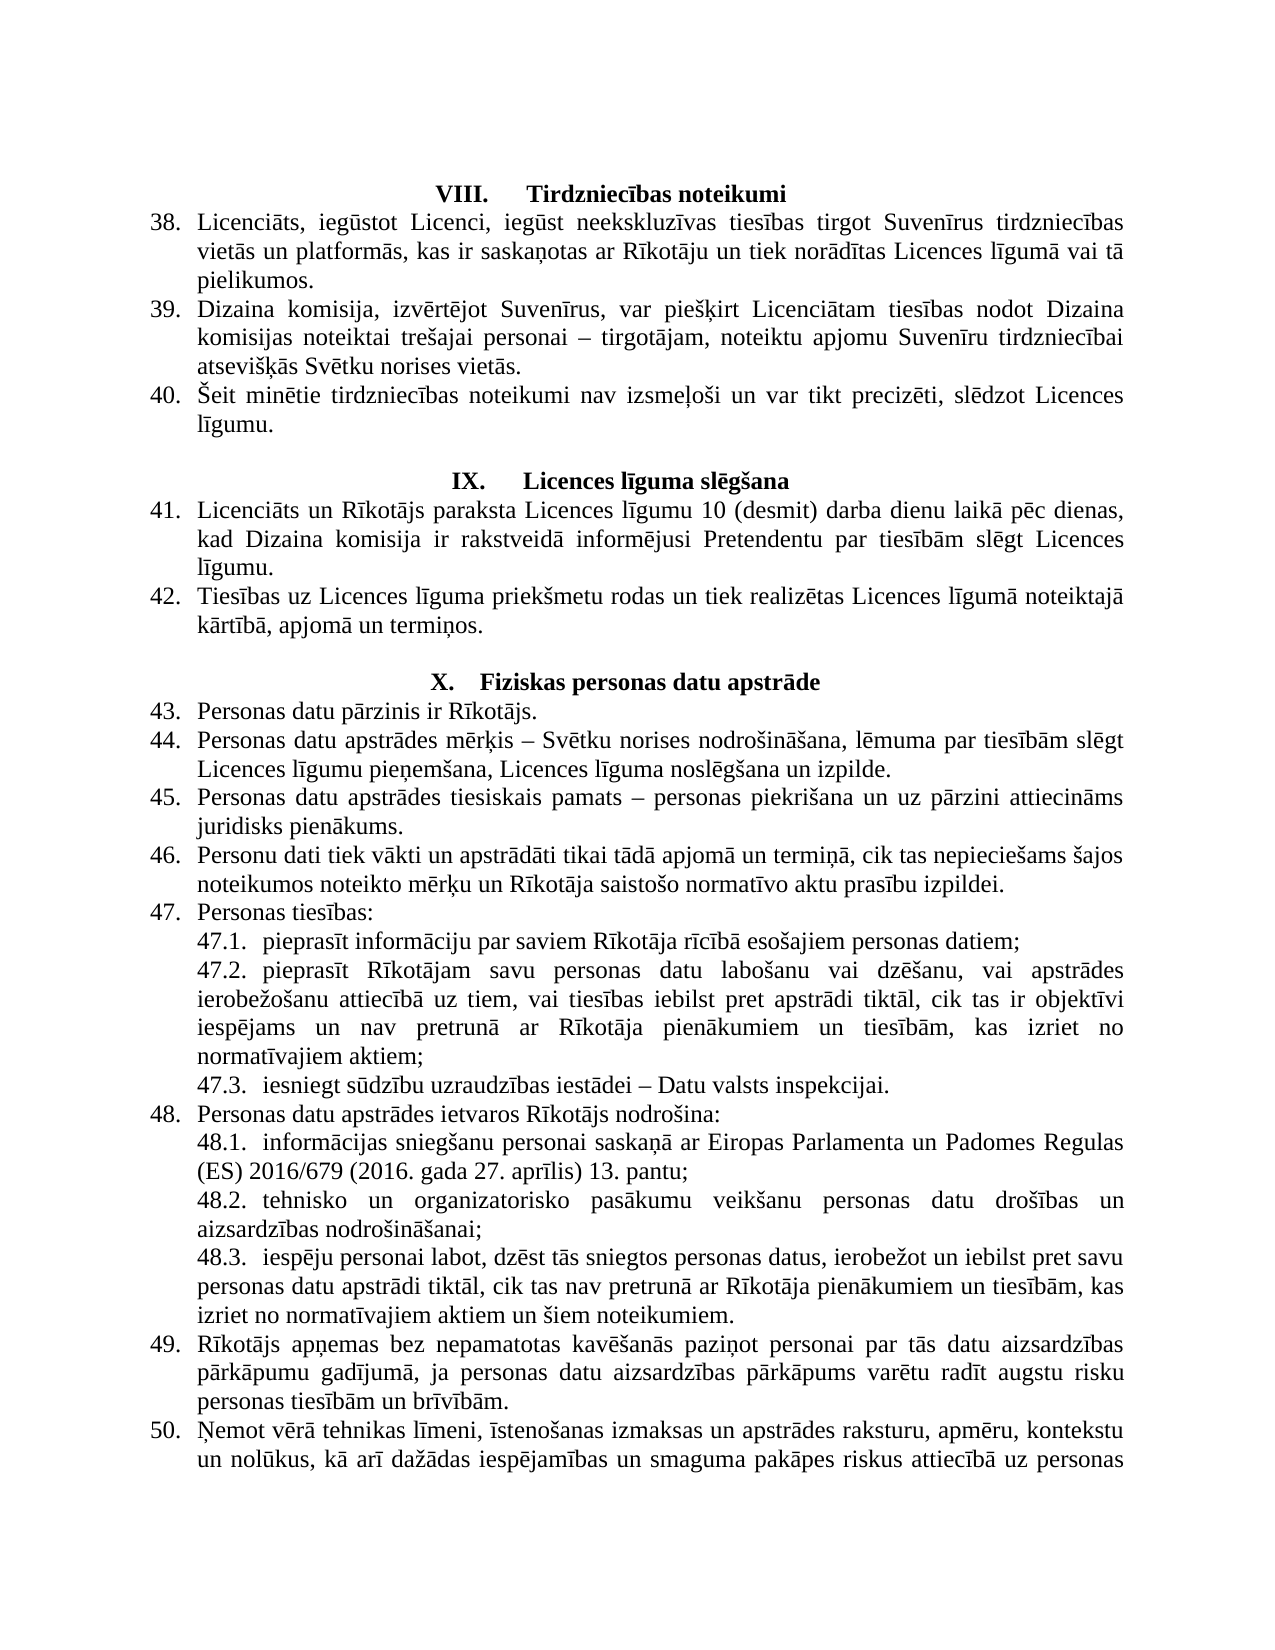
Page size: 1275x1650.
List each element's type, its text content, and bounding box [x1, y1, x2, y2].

list Personu dati tiek vākti un apstrādāti tikai tādā apjomā un termiņā, cik tas nepieciešams šajos noteikumos noteikto mērķu un Rīkotāja saistošo normatīvo aktu prasību izpildei. [150, 840, 1125, 897]
list pieprasīt Rīkotājam savu personas datu labošanu vai dzēšanu, vai apstrādes ierobežošanu attiecībā uz tiem, vai tiesības iebilst pret apstrādi tiktāl, cik tas ir objektīvi iespējams un nav pretrunā ar Rīkotāja pienākumiem un tiesībām, kas izriet no normatīvajiem aktiem; [197, 955, 1125, 1070]
list iesniegt sūdzību uzraudzības iestādei – Datu valsts inspekcijai. [197, 1070, 1125, 1099]
list Personas datu apstrādes tiesiskais pamats – personas piekrišana un uz pārzini attiecināms juridisks pienākums. [150, 782, 1125, 840]
list Rīkotājs apņemas bez nepamatotas kavēšanās paziņot personai par tās datu aizsardzības pārkāpumu gadījumā, ja personas datu aizsardzības pārkāpums varētu radīt augstu risku personas tiesībām un brīvībām. [150, 1329, 1125, 1415]
list informācijas sniegšanu personai saskaņā ar Eiropas Parlamenta un Padomes Regulas (ES) 2016/679 (2016. gada 27. aprīlis) 13. pantu; [197, 1127, 1125, 1185]
list iespēju personai labot, dzēst tās sniegtos personas datus, ierobežot un iebilst pret savu personas datu apstrādi tiktāl, cik tas nav pretrunā ar Rīkotāja pienākumiem un tiesībām, kas izriet no normatīvajiem aktiem un šiem noteikumiem. [197, 1242, 1125, 1329]
list Personas datu apstrādes ietvaros Rīkotājs nodrošina: [150, 1099, 1125, 1127]
list Fiziskas personas datu apstrāde [150, 667, 1125, 696]
list Licenciāts, iegūstot Licenci, iegūst neekskluzīvas tiesības tirgot Suvenīrus tirdzniecības vietās un platformās, kas ir saskaņotas ar Rīkotāju un tiek norādītas Licences līgumā vai tā pielikumos. [150, 207, 1125, 294]
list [150, 1415, 1125, 1472]
list Licenciāts un Rīkotājs paraksta Licences līgumu 10 (desmit) darba dienu laikā pēc dienas, kad Dizaina komisija ir rakstveidā informējusi Pretendentu par tiesībām slēgt Licences līgumu. [150, 495, 1125, 581]
list Dizaina komisija, izvērtējot Suvenīrus, var piešķirt Licenciātam tiesības nodot Dizaina komisijas noteiktai trešajai personai – tirgotājam, noteiktu apjomu Suvenīru tirdzniecībai atsevišķās Svētku norises vietās. [150, 294, 1125, 380]
list Personas datu apstrādes mērķis – Svētku norises nodrošināšana, lēmuma par tiesībām slēgt Licences līgumu pieņemšana, Licences līguma noslēgšana un izpilde. [150, 725, 1125, 782]
list Tirdzniecības noteikumi [150, 179, 1125, 207]
list Šeit minētie tirdzniecības noteikumi nav izsmeļoši un var tikt precizēti, slēdzot Licences līgumu. [150, 380, 1125, 437]
list pieprasīt informāciju par saviem Rīkotāja rīcībā esošajiem personas datiem; [197, 926, 1125, 955]
list Personas tiesības: [150, 897, 1125, 926]
list Licences līguma slēgšana [150, 466, 1125, 495]
list Personas datu pārzinis ir Rīkotājs. [150, 696, 1125, 725]
list tehnisko un organizatorisko pasākumu veikšanu personas datu drošības un aizsardzības nodrošināšanai; [197, 1185, 1125, 1242]
list Tiesības uz Licences līguma priekšmetu rodas un tiek realizētas Licences līgumā noteiktajā kārtībā, apjomā un termiņos. [150, 581, 1125, 639]
